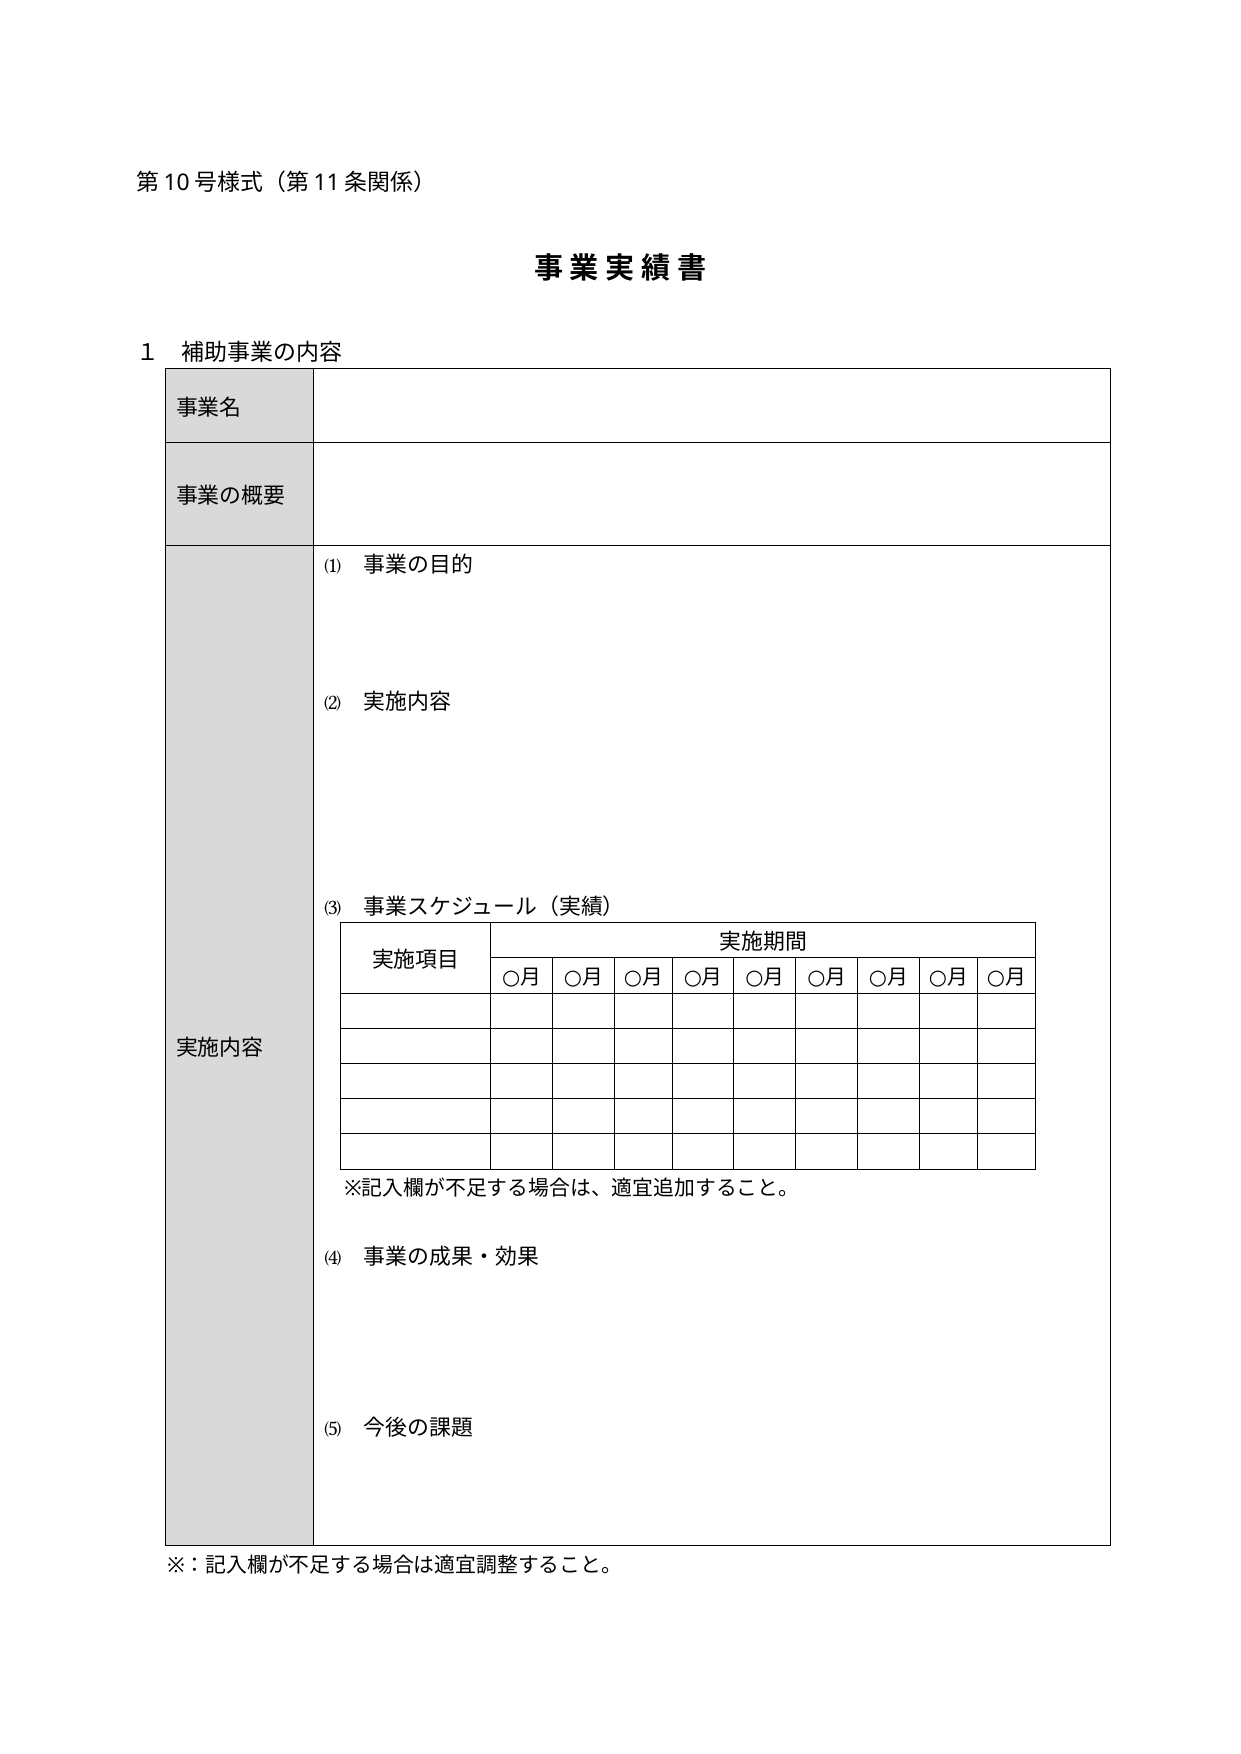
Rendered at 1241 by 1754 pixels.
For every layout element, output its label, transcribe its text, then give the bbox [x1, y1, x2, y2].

text １ 補助事業の内容 [136, 334, 1104, 368]
text 事 業 実 績 書 [136, 231, 1104, 300]
table_header 事業名 [166, 369, 313, 442]
table_cell 実施内容 [166, 546, 313, 1545]
table_header [314, 369, 1110, 442]
table_cell [314, 443, 1110, 545]
table_cell 事業の概要 [166, 443, 313, 545]
text ※：記入欄が不足する場合は適宜調整すること。 [136, 1546, 1104, 1581]
text 第10号様式（第11条関係） [136, 163, 1104, 197]
table_cell ⑴ 事業の目的 ⑵ 実施内容 ⑶ 事業スケジュール（実績） ※記入欄が不足する場合は、適宜追加すること。 ⑷ 事業の成果・効果 ⑸ 今後の課題 [314, 546, 1110, 1545]
